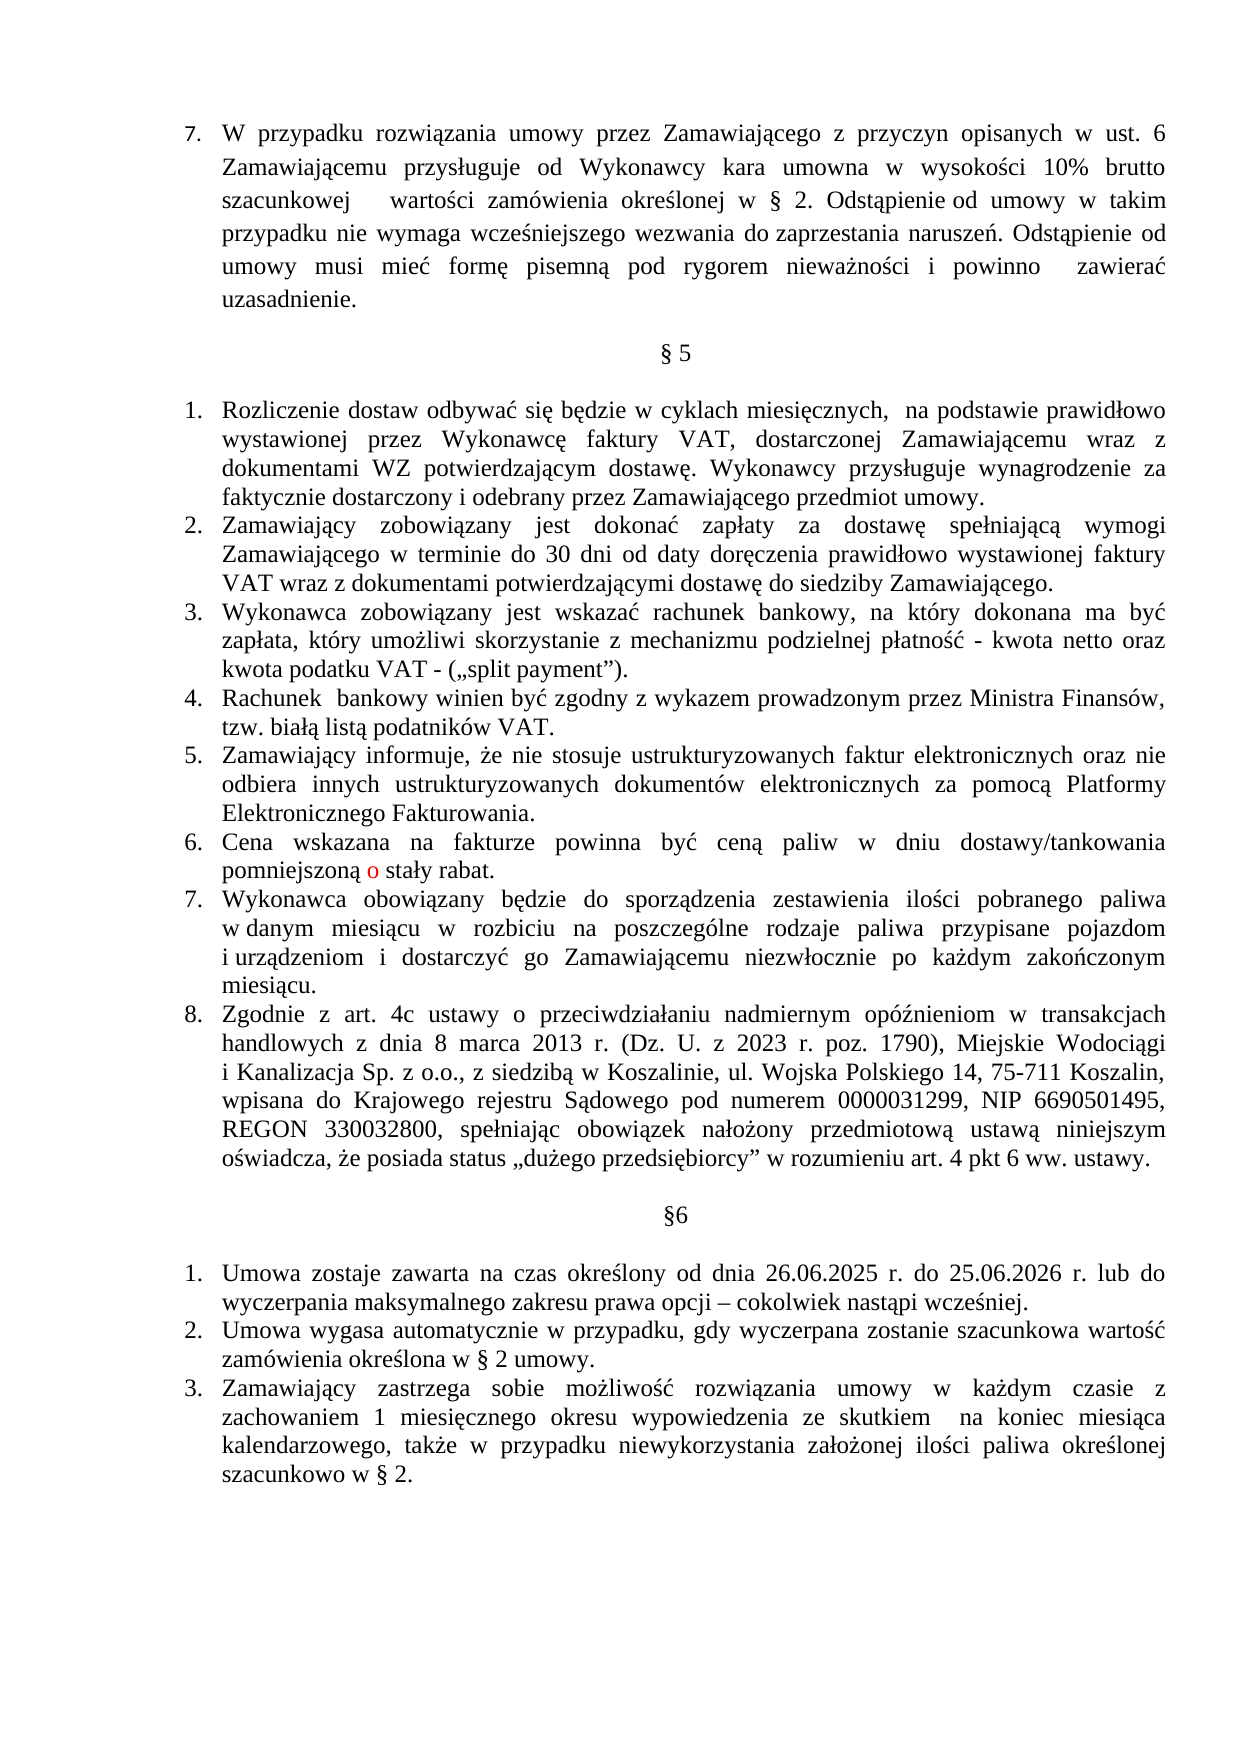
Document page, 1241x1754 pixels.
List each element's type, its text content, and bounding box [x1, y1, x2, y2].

list Wykonawca zobowiązany jest wskazać rachunek bankowy, na który dokonana ma być zapłata, który umożliwi skorzystanie z mechanizmu podzielnej płatność - kwota netto oraz kwota podatku VAT - („split payment”). [184, 597, 1167, 683]
list Umowa wygasa automatycznie w przypadku, gdy wyczerpana zostanie szacunkowa wartość zamówienia określona w § 2 umowy. [184, 1315, 1167, 1373]
list Zamawiający informuje, że nie stosuje ustrukturyzowanych faktur elektronicznych oraz nie odbiera innych ustrukturyzowanych dokumentów elektronicznych za pomocą Platformy Elektronicznego Fakturowania. [184, 740, 1167, 827]
list W przypadku rozwiązania umowy przez Zamawiającego z przyczyn opisanych w ust. 6 Zamawiającemu przysługuje od Wykonawcy kara umowna w wysokości 10% brutto szacunkowej wartości zamówienia określonej w § 2. Odstąpienie od umowy w takim przypadku nie wymaga wcześniejszego wezwania do zaprzestania naruszeń. Odstąpienie od umowy musi mieć formę pisemną pod rygorem nieważności i powinno zawierać uzasadnienie. [184, 118, 1167, 313]
list Wykonawca obowiązany będzie do sporządzenia zestawienia ilości pobranego paliwa w danym miesiącu w rozbiciu na poszczególne rodzaje paliwa przypisane pojazdom i urządzeniom i dostarczyć go Zamawiającemu niezwłocznie po każdym zakończonym miesiącu. [184, 884, 1167, 999]
list Cena wskazana na fakturze powinna być ceną paliw w dniu dostawy/tankowania pomniejszoną o stały rabat. [184, 827, 1167, 884]
list Zgodnie z art. 4c ustawy o przeciwdziałaniu nadmiernym opóźnieniom w transakcjach handlowych z dnia 8 marca 2013 r. (Dz. U. z 2023 r. poz. 1790), Miejskie Wodociągi i Kanalizacja Sp. z o.o., z siedzibą w Koszalinie, ul. Wojska Polskiego 14, 75-711 Koszalin, wpisana do Krajowego rejestru Sądowego pod numerem 0000031299, NIP 6690501495, REGON 330032800, spełniając obowiązek nałożony przedmiotową ustawą niniejszym oświadcza, że posiada status „dużego przedsiębiorcy” w rozumieniu art. 4 pkt 6 ww. ustawy. [184, 999, 1167, 1172]
list Rachunek bankowy winien być zgodny z wykazem prowadzonym przez Ministra Finansów, tzw. białą listą podatników VAT. [184, 683, 1167, 740]
list Zamawiający zastrzega sobie możliwość rozwiązania umowy w każdym czasie z zachowaniem 1 miesięcznego okresu wypowiedzenia ze skutkiem na koniec miesiąca kalendarzowego, także w przypadku niewykorzystania założonej ilości paliwa określonej szacunkowo w § 2. [184, 1373, 1167, 1488]
subtitle Umowa zostaje zawarta na czas określony od dnia 26.06.2025 r. do 25.06.2026 r. lub do wyczerpania maksymalnego zakresu prawa opcji – cokolwiek nastąpi wcześniej. [184, 1258, 1167, 1315]
list Zamawiający zobowiązany jest dokonać zapłaty za dostawę spełniającą wymogi Zamawiającego w terminie do 30 dni od daty doręczenia prawidłowo wystawionej faktury VAT wraz z dokumentami potwierdzającymi dostawę do siedziby Zamawiającego. [184, 510, 1167, 597]
list Rozliczenie dostaw odbywać się będzie w cyklach miesięcznych, na podstawie prawidłowo wystawionej przez Wykonawcę faktury VAT, dostarczonej Zamawiającemu wraz z dokumentami WZ potwierdzającym dostawę. Wykonawcy przysługuje wynagrodzenie za faktycznie dostarczony i odebrany przez Zamawiającego przedmiot umowy. [184, 395, 1167, 510]
text § 5 [184, 338, 1167, 367]
text §6 [184, 1200, 1167, 1229]
